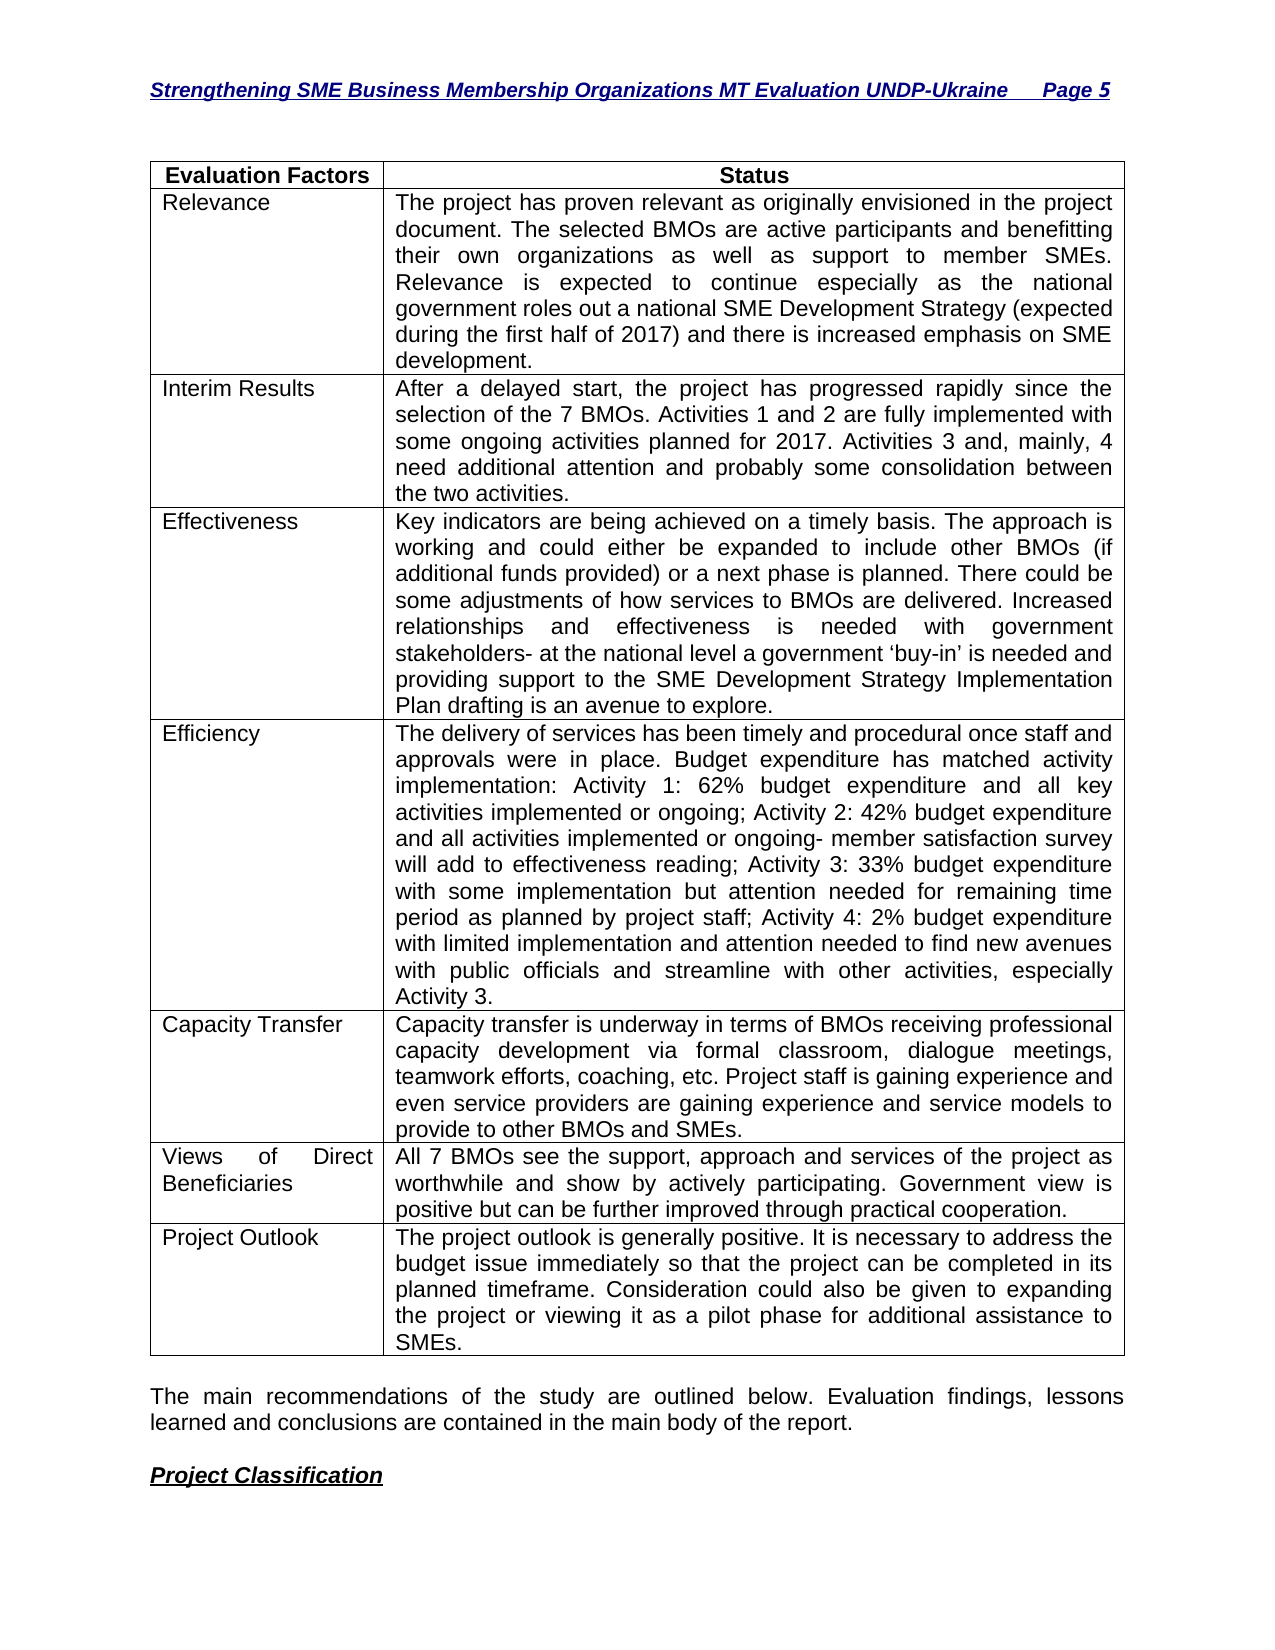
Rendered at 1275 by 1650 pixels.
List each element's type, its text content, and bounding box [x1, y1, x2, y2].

table_cell Relevance [151, 189, 383, 374]
table_cell Project Outlook [151, 1224, 383, 1355]
table_cell The project has proven relevant as originally envisioned in the project document. The selected BMOs are active participants and benefitting their own organizations as well as support to member SMEs. Relevance is expected to continue especially as the national government roles out a national SME Development Strategy (expected during the first half of 2017) and there is increased emphasis on SME development. [384, 189, 1124, 374]
text The main recommendations of the study are outlined below. Evaluation findings, lessons learned and conclusions are contained in the main body of the report. [150, 1383, 1125, 1435]
text Project Classification [150, 1462, 1125, 1488]
table_cell Views of Direct Beneficiaries [151, 1143, 383, 1222]
table_cell After a delayed start, the project has progressed rapidly since the selection of the 7 BMOs. Activities 1 and 2 are fully implemented with some ongoing activities planned for 2017. Activities 3 and, mainly, 4 need additional attention and probably some consolidation between the two activities. [384, 375, 1124, 507]
table_cell Efficiency [151, 720, 383, 1009]
table_header Evaluation Factors [151, 162, 383, 188]
table_cell Capacity transfer is underway in terms of BMOs receiving professional capacity development via formal classroom, dialogue meetings, teamwork efforts, coaching, etc. Project staff is gaining experience and even service providers are gaining experience and service models to provide to other BMOs and SMEs. [384, 1011, 1124, 1142]
table_header Status [384, 162, 1124, 188]
table_cell The project outlook is generally positive. It is necessary to address the budget issue immediately so that the project can be completed in its planned timeframe. Consideration could also be given to expanding the project or viewing it as a pilot phase for additional assistance to SMEs. [384, 1224, 1124, 1355]
table_cell Interim Results [151, 375, 383, 507]
table_cell The delivery of services has been timely and procedural once staff and approvals were in place. Budget expenditure has matched activity implementation: Activity 1: 62% budget expenditure and all key activities implemented or ongoing; Activity 2: 42% budget expenditure and all activities implemented or ongoing- member satisfaction survey will add to effectiveness reading; Activity 3: 33% budget expenditure with some implementation but attention needed for remaining time period as planned by project staff; Activity 4: 2% budget expenditure with limited implementation and attention needed to find new avenues with public officials and streamline with other activities, especially Activity 3. [384, 720, 1124, 1009]
table_cell Key indicators are being achieved on a timely basis. The approach is working and could either be expanded to include other BMOs (if additional funds provided) or a next phase is planned. There could be some adjustments of how services to BMOs are delivered. Increased relationships and effectiveness is needed with government stakeholders- at the national level a government ‘buy-in’ is needed and providing support to the SME Development Strategy Implementation Plan drafting is an avenue to explore. [384, 508, 1124, 718]
table_cell Effectiveness [151, 508, 383, 718]
table_cell All 7 BMOs see the support, approach and services of the project as worthwhile and show by actively participating. Government view is positive but can be further improved through practical cooperation. [384, 1143, 1124, 1222]
table_cell Capacity Transfer [151, 1011, 383, 1142]
